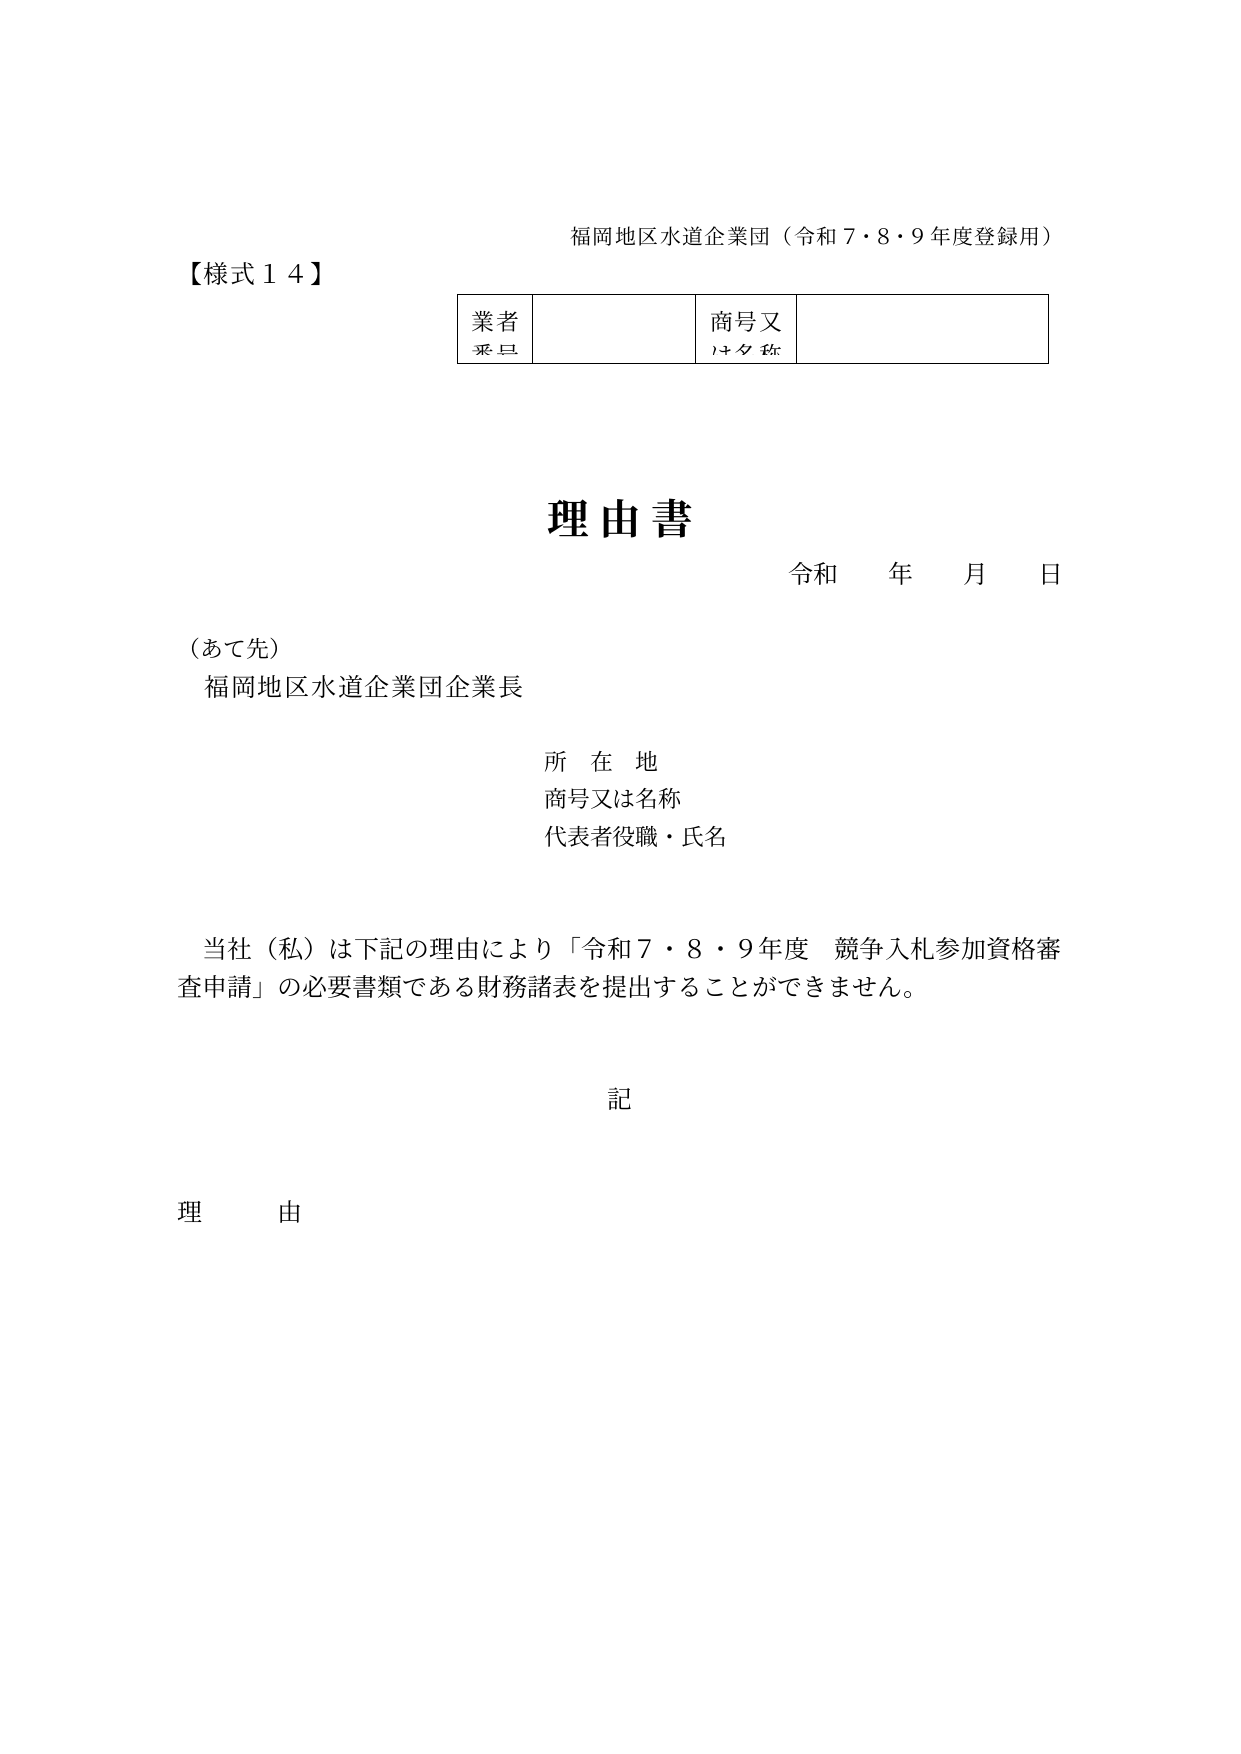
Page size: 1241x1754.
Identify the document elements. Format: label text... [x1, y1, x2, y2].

table_header 業者 番号 [458, 295, 532, 363]
table_header [797, 295, 1048, 363]
subtitle 記 [177, 1079, 1063, 1117]
text 代表者役職・氏名 [177, 817, 1063, 854]
text 理 由 [177, 1192, 1063, 1229]
text 当社（私）は下記の理由により「令和７・８・９年度 競争入札参加資格審査申請」の必要書類である財務諸表を提出することができません。 [177, 929, 1063, 1004]
text 福岡地区水道企業団企業長 [177, 667, 1063, 704]
text 福岡地区水道企業団（令和７･８･９年度登録用） [177, 217, 1063, 254]
text 令和 年 月 日 [177, 554, 1063, 592]
table_header [533, 295, 695, 363]
text （あて先） [177, 629, 1063, 667]
text 商号又は名称 [177, 779, 1063, 817]
table_header 商号又は名称 [696, 295, 796, 363]
text 【様式１４】 [177, 254, 1063, 292]
text 所 在 地 [177, 742, 1063, 779]
text 理 由 書 [177, 479, 1063, 554]
